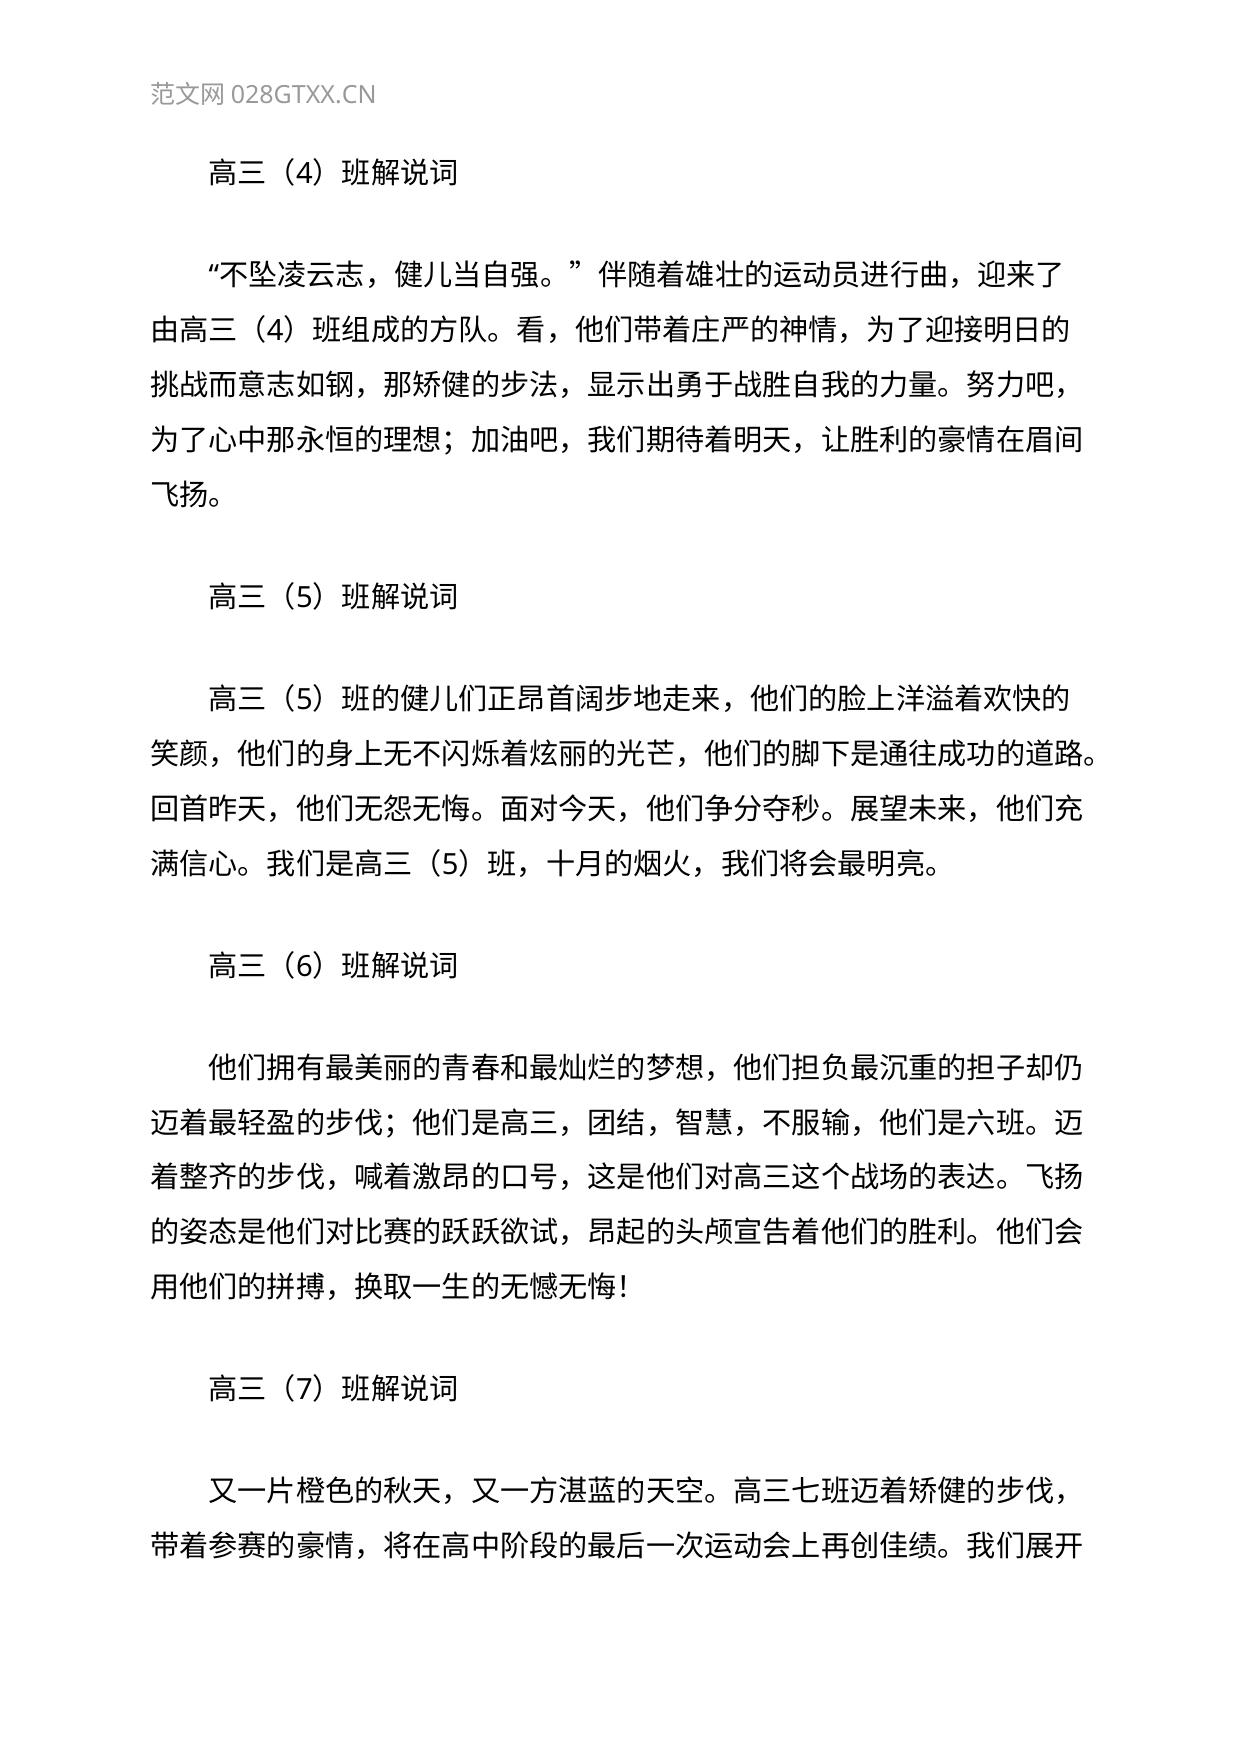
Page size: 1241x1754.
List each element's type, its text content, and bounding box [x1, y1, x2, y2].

text 高三（5）班的健儿们正昂首阔步地走来，他们的脸上洋溢着欢快的笑颜，他们的身上无不闪烁着炫丽的光芒，他们的脚下是通往成功的道路。回首昨天，他们无怨无悔。面对今天，他们争分夺秒。展望未来，他们充满信心。我们是高三（5）班，十月的烟火，我们将会最明亮。 [150, 676, 1090, 883]
text 高三（6）班解说词 [150, 942, 1090, 985]
text 高三（5）班解说词 [150, 573, 1090, 616]
text 高三（4）班解说词 [150, 150, 1090, 192]
text 他们拥有最美丽的青春和最灿烂的梦想，他们担负最沉重的担子却仍迈着最轻盈的步伐；他们是高三，团结，智慧，不服输，他们是六班。迈着整齐的步伐，喊着激昂的口号，这是他们对高三这个战场的表达。飞扬的姿态是他们对比赛的跃跃欲试，昂起的头颅宣告着他们的胜利。他们会用他们的拼搏，换取一生的无憾无悔！ [150, 1044, 1090, 1306]
text “不坠凌云志，健儿当自强。”伴随着雄壮的运动员进行曲，迎来了由高三（4）班组成的方队。看，他们带着庄严的神情，为了迎接明日的挑战而意志如钢，那矫健的步法，显示出勇于战胜自我的力量。努力吧，为了心中那永恒的理想；加油吧，我们期待着明天，让胜利的豪情在眉间飞扬。 [150, 252, 1090, 514]
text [150, 1468, 1090, 1565]
text 高三（7）班解说词 [150, 1366, 1090, 1408]
